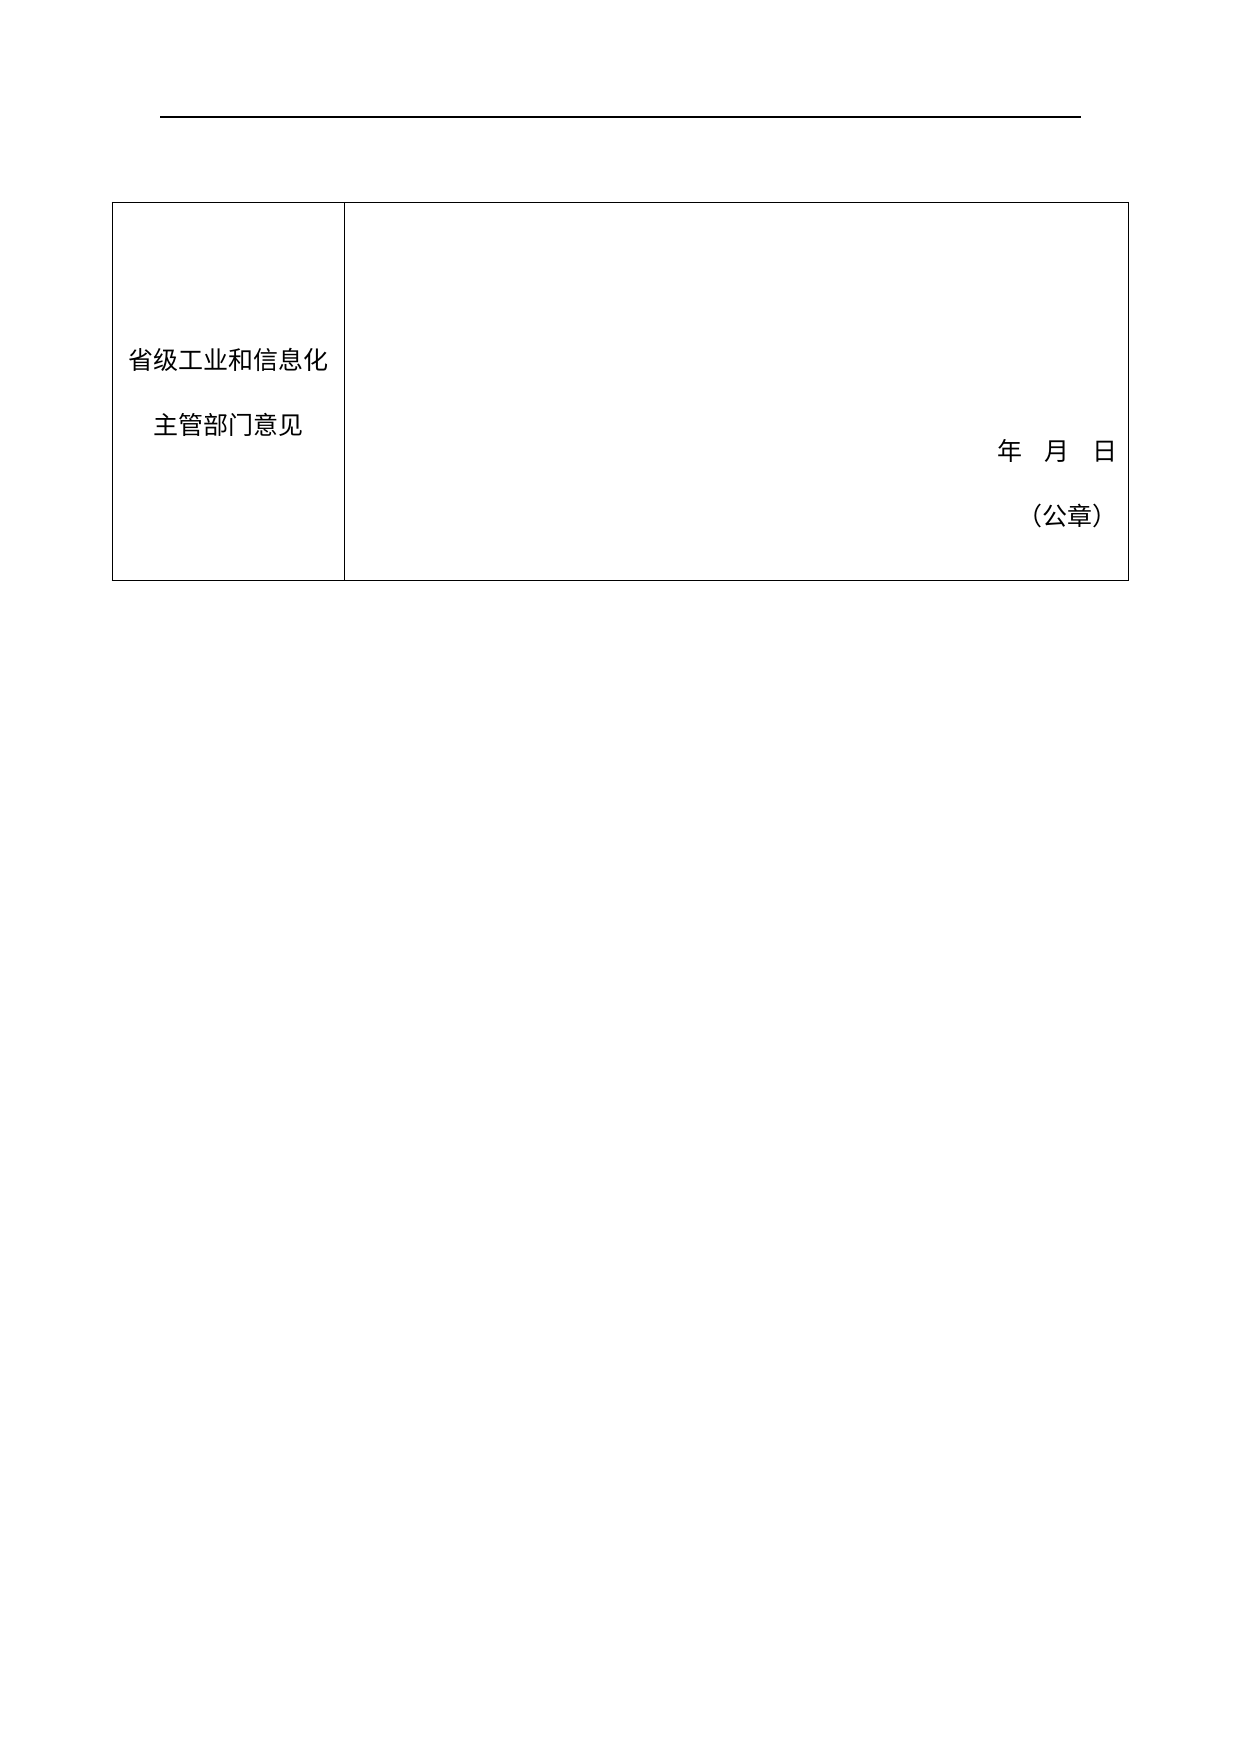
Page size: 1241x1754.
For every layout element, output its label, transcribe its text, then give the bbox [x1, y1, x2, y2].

table_cell 省级工业和信息化主管部门意见 [113, 203, 344, 579]
table_cell 年 月 日 （公章） [345, 203, 1128, 579]
